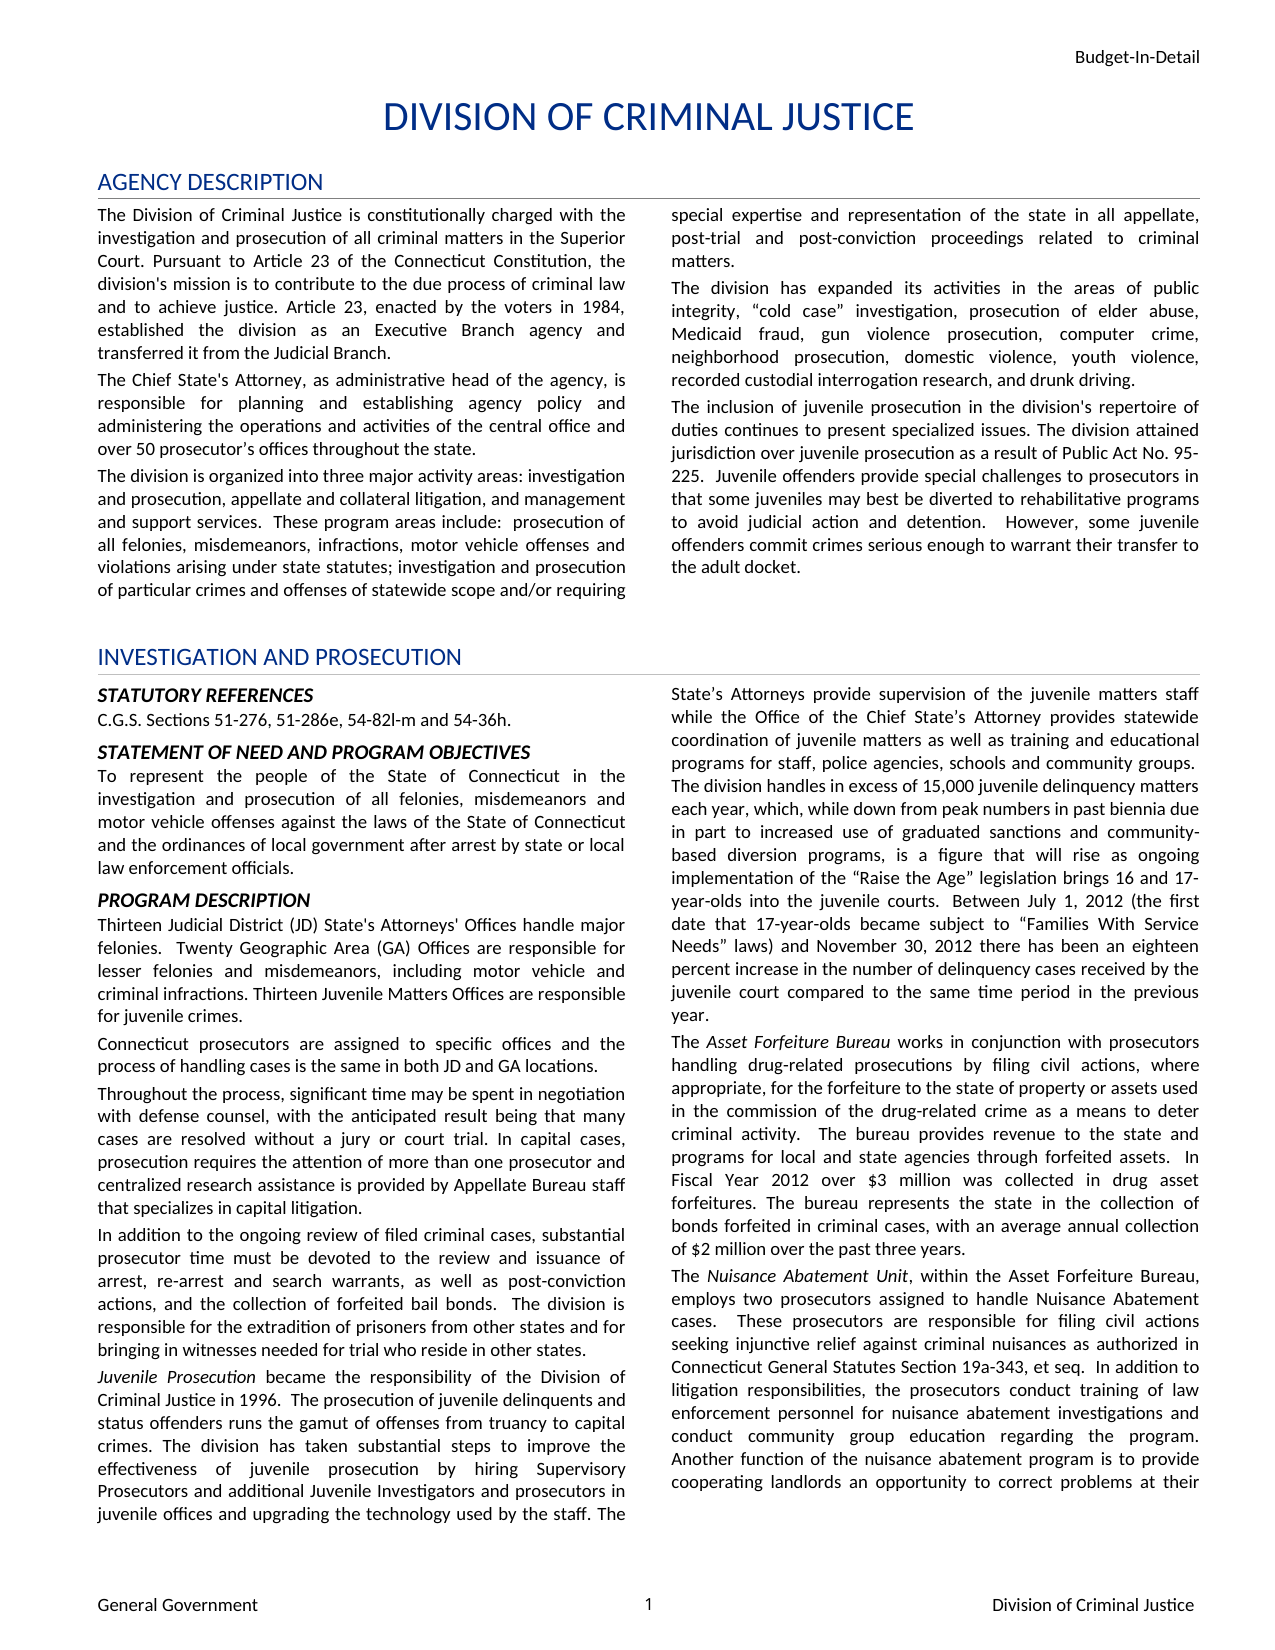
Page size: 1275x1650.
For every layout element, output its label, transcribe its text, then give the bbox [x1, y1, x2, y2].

text To represent the people of the State of Connecticut in the investigation and prosecution of all felonies, misdemeanors and motor vehicle offenses against the laws of the State of Connecticut and the ordinances of local government after arrest by state or local law enforcement officials. [97, 765, 626, 879]
text The division is organized into three major activity areas: investigation and prosecution, appellate and collateral litigation, and management and support services. These program areas include: prosecution of all felonies, misdemeanors, infractions, motor vehicle offenses and violations arising under state statutes; investigation and prosecution of particular crimes and offenses of statewide scope and/or requiring special expertise and representation of the state in all appellate, post-trial and post-conviction proceedings related to criminal matters. [671, 204, 1200, 272]
text Investigation AND PROSECUTION [97, 641, 1200, 674]
text In addition to the ongoing review of filed criminal cases, substantial prosecutor time must be devoted to the review and issuance of arrest, re-arrest and search warrants, as well as post-conviction actions, and the collection of forfeited bail bonds. The division is responsible for the extradition of prisoners from other states and for bringing in witnesses needed for trial who reside in other states. [97, 1223, 626, 1361]
text Agency Description [97, 166, 1200, 199]
subtitle Program Description [97, 888, 626, 913]
text Division of Criminal Justice [97, 90, 1200, 141]
text Juvenile Prosecution became the responsibility of the Division of Criminal Justice in 1996. The prosecution of juvenile delinquents and status offenders runs the gamut of offenses from truancy to capital crimes. The division has taken substantial steps to improve the effectiveness of juvenile prosecution by hiring Supervisory Prosecutors and additional Juvenile Investigators and prosecutors in juvenile offices and upgrading the technology used by the staff. The State’s Attorneys provide supervision of the juvenile matters staff while the Office of the Chief State’s Attorney provides statewide coordination of juvenile matters as well as training and educational programs for staff, police agencies, schools and community groups. The division handles in excess of 15,000 juvenile delinquency matters each year, which, while down from peak numbers in past biennia due in part to increased use of graduated sanctions and community-based diversion programs, is a figure that will rise as ongoing implementation of the “Raise the Age” legislation brings 16 and 17-year-olds into the juvenile courts. Between July 1, 2012 (the first date that 17-year-olds became subject to “Families With Service Needs” laws) and November 30, 2012 there has been an eighteen percent increase in the number of delinquency cases received by the juvenile court compared to the same time period in the previous year. [671, 683, 1200, 1026]
text The division has expanded its activities in the areas of public integrity, “cold case” investigation, prosecution of elder abuse, Medicaid fraud, gun violence prosecution, computer crime, neighborhood prosecution, domestic violence, youth violence, recorded custodial interrogation research, and drunk driving. [671, 277, 1200, 391]
text The Asset Forfeiture Bureau works in conjunction with prosecutors handling drug-related prosecutions by filing civil actions, where appropriate, for the forfeiture to the state of property or assets used in the commission of the drug-related crime as a means to deter criminal activity. The bureau provides revenue to the state and programs for local and state agencies through forfeited assets. In Fiscal Year 2012 over $3 million was collected in drug asset forfeitures. The bureau represents the state in the collection of bonds forfeited in criminal cases, with an average annual collection of $2 million over the past three years. [671, 1031, 1200, 1260]
text The inclusion of juvenile prosecution in the division's repertoire of duties continues to present specialized issues. The division attained jurisdiction over juvenile prosecution as a result of Public Act No. 95-225. Juvenile offenders provide special challenges to prosecutors in that some juveniles may best be diverted to rehabilitative programs to avoid judicial action and detention. However, some juvenile offenders commit crimes serious enough to warrant their transfer to the adult docket. [671, 395, 1200, 579]
text The Division of Criminal Justice is constitutionally charged with the investigation and prosecution of all criminal matters in the Superior Court. Pursuant to Article 23 of the Connecticut Constitution, the division's mission is to contribute to the due process of criminal law and to achieve justice. Article 23, enacted by the voters in 1984, established the division as an Executive Branch agency and transferred it from the Judicial Branch. [97, 204, 626, 364]
text The division is organized into three major activity areas: investigation and prosecution, appellate and collateral litigation, and management and support services. These program areas include: prosecution of all felonies, misdemeanors, infractions, motor vehicle offenses and violations arising under state statutes; investigation and prosecution of particular crimes and offenses of statewide scope and/or requiring special expertise and representation of the state in all appellate, post-trial and post-conviction proceedings related to criminal matters. [97, 464, 626, 602]
text Thirteen Judicial District (JD) States Attorneys Offices handle major felonies. Twenty Geographic Area (GA) Offices are responsible for lesser felonies and misdemeanors, including motor vehicle and criminal infractions. Thirteen Juvenile Matters Offices are responsible for juvenile crimes. [97, 913, 626, 1028]
text Juvenile Prosecution became the responsibility of the Division of Criminal Justice in 1996. The prosecution of juvenile delinquents and status offenders runs the gamut of offenses from truancy to capital crimes. The division has taken substantial steps to improve the effectiveness of juvenile prosecution by hiring Supervisory Prosecutors and additional Juvenile Investigators and prosecutors in juvenile offices and upgrading the technology used by the staff. The State’s Attorneys provide supervision of the juvenile matters staff while the Office of the Chief State’s Attorney provides statewide coordination of juvenile matters as well as training and educational programs for staff, police agencies, schools and community groups. The division handles in excess of 15,000 juvenile delinquency matters each year, which, while down from peak numbers in past biennia due in part to increased use of graduated sanctions and community-based diversion programs, is a figure that will rise as ongoing implementation of the “Raise the Age” legislation brings 16 and 17-year-olds into the juvenile courts. Between July 1, 2012 (the first date that 17-year-olds became subject to “Families With Service Needs” laws) and November 30, 2012 there has been an eighteen percent increase in the number of delinquency cases received by the juvenile court compared to the same time period in the previous year. [97, 1365, 626, 1526]
text The s Attorney, as administrative head of the agency, is responsible for planning and establishing agency policy and administering the operations and activities of the central office and over 50 prosecutor’s offices throughout the state. [97, 368, 626, 460]
subtitle Statutory References [97, 683, 626, 708]
subtitle Statement of Need and Program Objectives [97, 739, 626, 765]
text C.G.S. Sections 51-276, 51-286e, 54-82l-m and 54-36h. [97, 708, 626, 731]
text prosecutors are assigned to specific offices and the process of handling cases is the same in both JD and GA locations. [97, 1032, 626, 1078]
text Throughout the process, significant time may be spent in negotiation with defense counsel, with the anticipated result being that many cases are resolved without a jury or court trial. In capital cases, prosecution requires the attention of more than one prosecutor and centralized research assistance is provided by Appellate Bureau staff that specializes in capital litigation. [97, 1082, 626, 1219]
